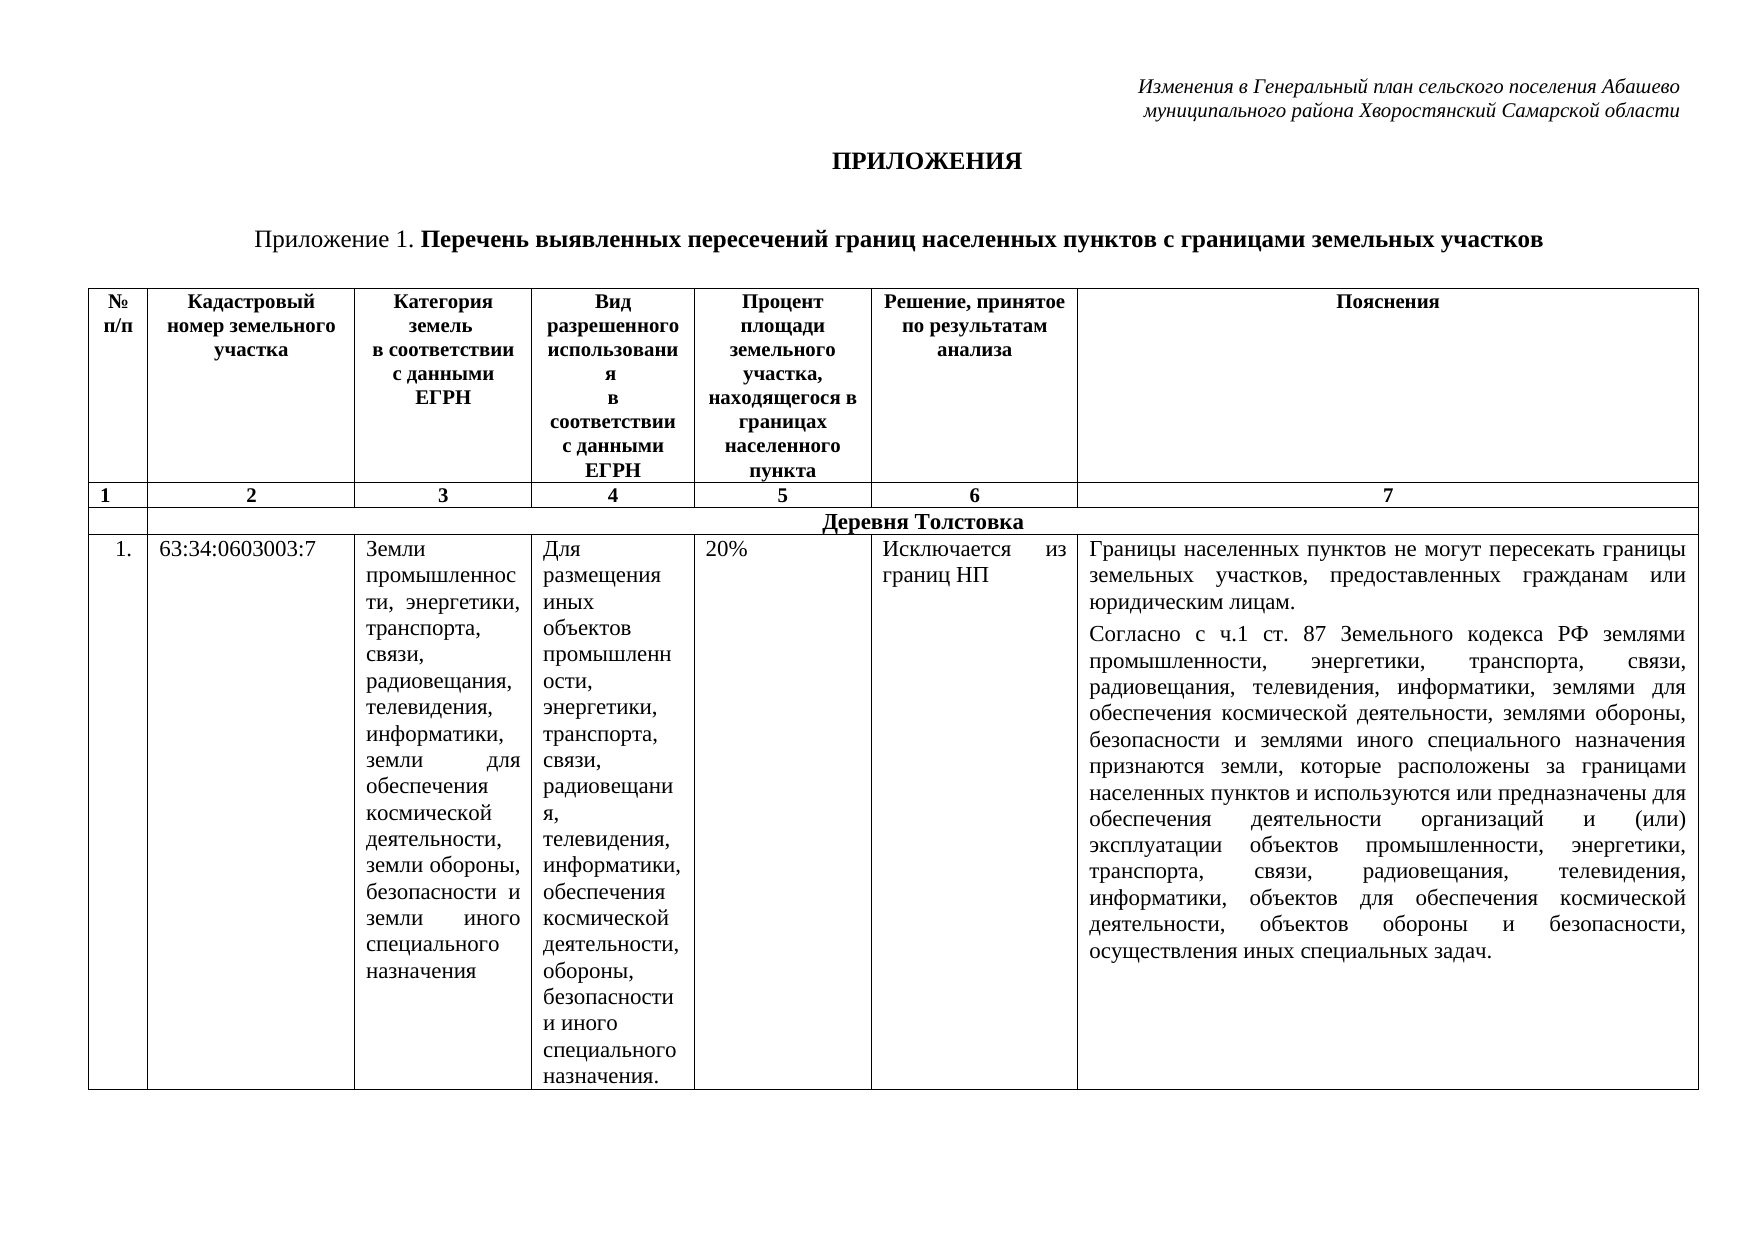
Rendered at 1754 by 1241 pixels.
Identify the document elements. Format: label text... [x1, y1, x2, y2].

table_cell 2 [148, 483, 354, 507]
table_cell 63:34:0603003:7 [148, 535, 354, 1088]
table_cell 20% [695, 535, 871, 1088]
table_cell 4 [532, 483, 694, 507]
table_cell 1. [89, 535, 147, 1088]
subtitle ПРИЛОЖЕНИЯ [118, 146, 1680, 175]
table_header Кадастровый номер земельного участка [148, 289, 354, 482]
table_cell 5 [695, 483, 871, 507]
table_header № п/п [89, 289, 147, 482]
table_header Вид разрешенного использования в соответствии с данными ЕГРН [532, 289, 694, 482]
table_cell Исключается из границ НП [872, 535, 1077, 1088]
table_cell [89, 508, 147, 534]
table_cell Деревня Толстовка [148, 508, 1698, 534]
table_cell 1 [89, 483, 147, 507]
table_cell 6 [872, 483, 1077, 507]
table_cell 7 [1078, 483, 1698, 507]
table_header Процент площади земельного участка, находящегося в границах населенного пункта [695, 289, 871, 482]
table_header Пояснения [1078, 289, 1698, 482]
table_header Категория земель в соответствии с данными ЕГРН [355, 289, 531, 482]
table_cell 3 [355, 483, 531, 507]
subtitle Приложение 1. Перечень выявленных пересечений границ населенных пунктов с границами земельных участков [118, 224, 1680, 253]
table_header Решение, принятое по результатам анализа [872, 289, 1077, 482]
